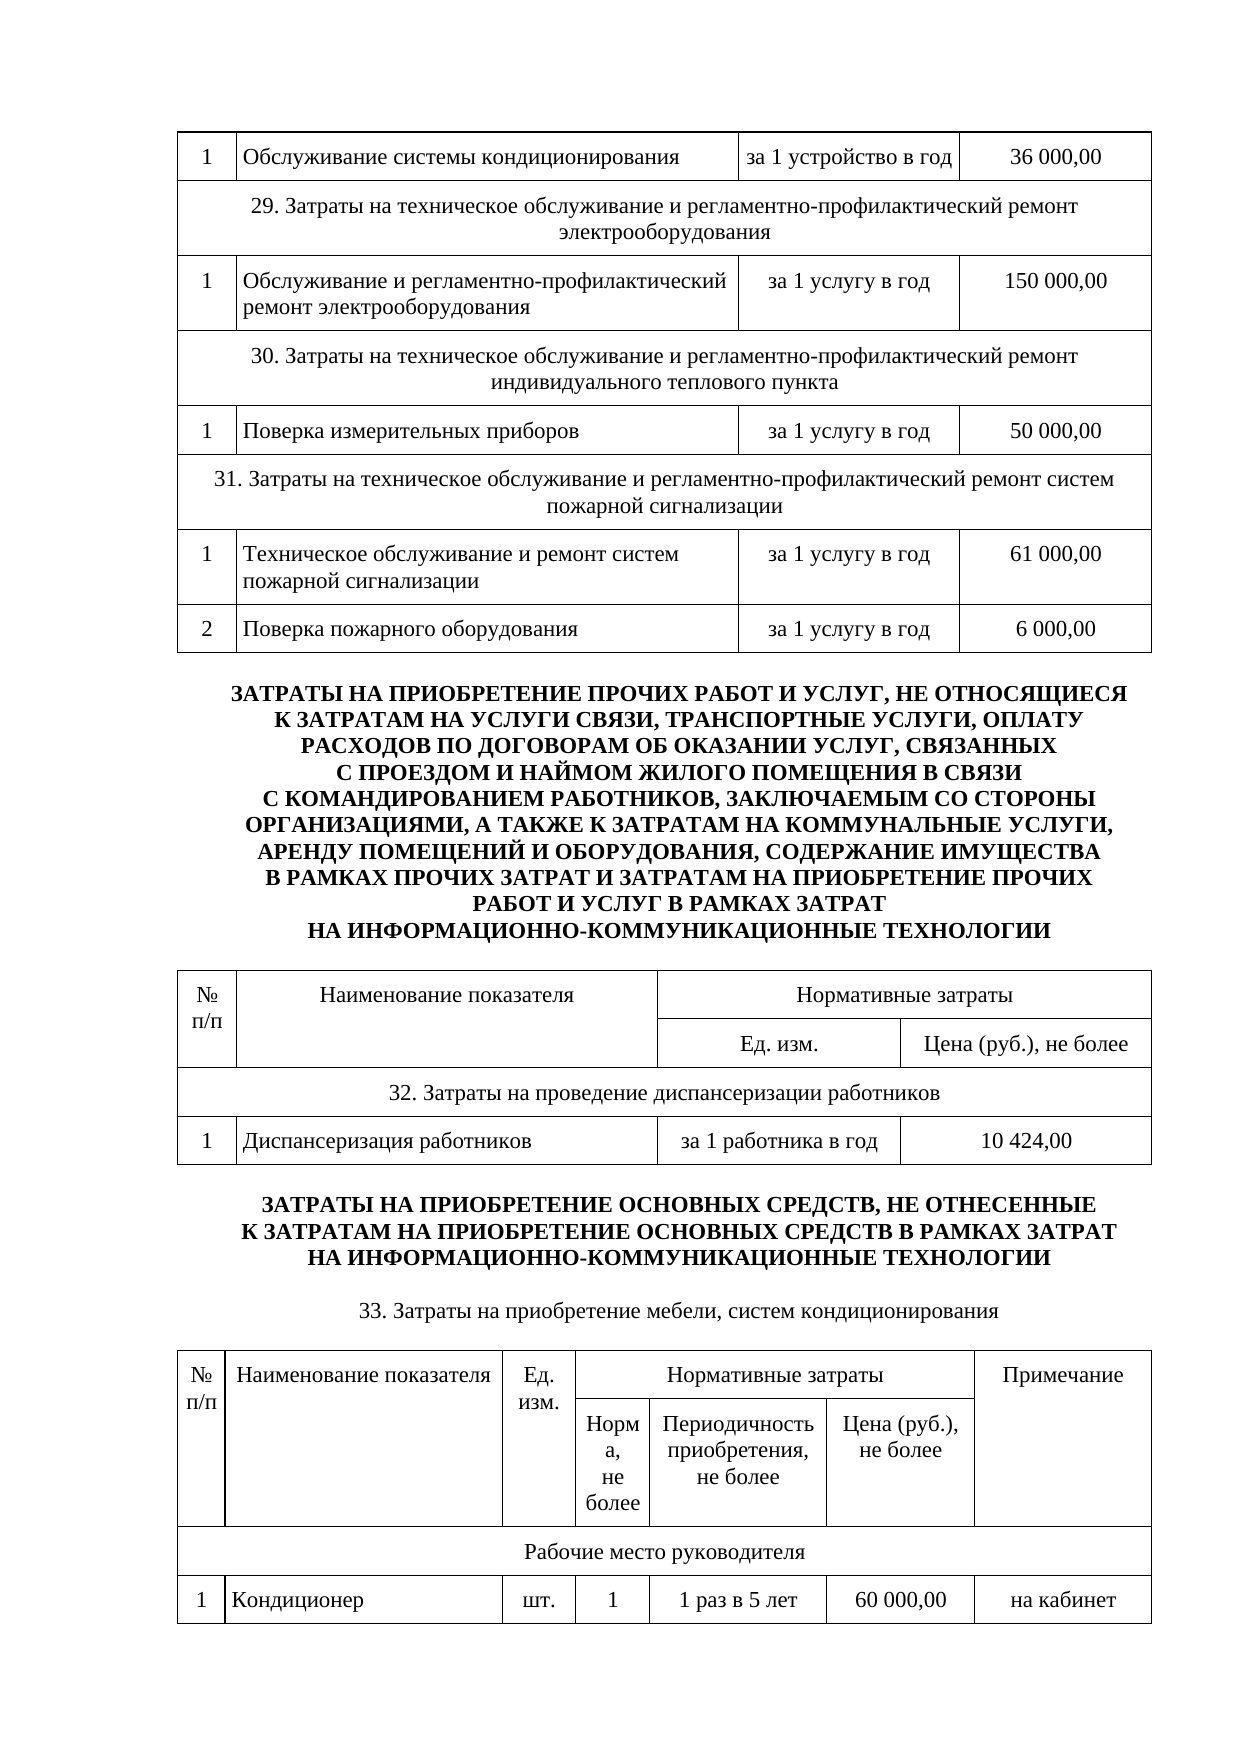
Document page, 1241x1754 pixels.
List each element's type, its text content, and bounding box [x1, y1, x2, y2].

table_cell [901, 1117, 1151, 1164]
title ОРГАНИЗАЦИЯМИ, А ТАКЖЕ К ЗАТРАТАМ НА КОММУНАЛЬНЫЕ УСЛУГИ, [177, 811, 1181, 838]
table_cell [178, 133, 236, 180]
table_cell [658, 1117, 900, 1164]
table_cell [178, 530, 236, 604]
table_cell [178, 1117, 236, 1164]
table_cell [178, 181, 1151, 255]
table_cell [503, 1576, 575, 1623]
title К ЗАТРАТАМ НА ПРИОБРЕТЕНИЕ ОСНОВНЫХ СРЕДСТВ В РАМКАХ ЗАТРАТ [177, 1218, 1181, 1244]
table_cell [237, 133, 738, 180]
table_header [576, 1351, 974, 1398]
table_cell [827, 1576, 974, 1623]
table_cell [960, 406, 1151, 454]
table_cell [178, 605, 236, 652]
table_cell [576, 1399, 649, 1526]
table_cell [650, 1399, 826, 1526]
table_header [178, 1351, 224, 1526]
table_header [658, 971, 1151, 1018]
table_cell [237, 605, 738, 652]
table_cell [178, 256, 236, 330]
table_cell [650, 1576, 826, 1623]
title ЗАТРАТЫ НА ПРИОБРЕТЕНИЕ ПРОЧИХ РАБОТ И УСЛУГ, НЕ ОТНОСЯЩИЕСЯ [177, 680, 1181, 706]
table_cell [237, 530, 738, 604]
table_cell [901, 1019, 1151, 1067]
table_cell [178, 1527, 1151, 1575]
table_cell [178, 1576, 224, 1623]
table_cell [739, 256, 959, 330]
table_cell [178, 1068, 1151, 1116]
title К ЗАТРАТАМ НА УСЛУГИ СВЯЗИ, ТРАНСПОРТНЫЕ УСЛУГИ, ОПЛАТУ [177, 706, 1181, 732]
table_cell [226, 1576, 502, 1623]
title НА ИНФОРМАЦИОННО-КОММУНИКАЦИОННЫЕ ТЕХНОЛОГИИ [177, 1244, 1181, 1271]
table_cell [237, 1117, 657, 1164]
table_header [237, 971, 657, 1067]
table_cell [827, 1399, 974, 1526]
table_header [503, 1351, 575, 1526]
text 33. Затраты на приобретение мебели, систем кондиционирования [177, 1297, 1181, 1323]
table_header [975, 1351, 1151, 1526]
title НА ИНФОРМАЦИОННО-КОММУНИКАЦИОННЫЕ ТЕХНОЛОГИИ [177, 917, 1181, 943]
title С КОМАНДИРОВАНИЕМ РАБОТНИКОВ, ЗАКЛЮЧАЕМЫМ СО СТОРОНЫ [177, 785, 1181, 811]
title АРЕНДУ ПОМЕЩЕНИЙ И ОБОРУДОВАНИЯ, СОДЕРЖАНИЕ ИМУЩЕСТВА [177, 838, 1181, 864]
title ЗАТРАТЫ НА ПРИОБРЕТЕНИЕ ОСНОВНЫХ СРЕДСТВ, НЕ ОТНЕСЕННЫЕ [177, 1192, 1181, 1218]
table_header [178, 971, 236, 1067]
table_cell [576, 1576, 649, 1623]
title В РАМКАХ ПРОЧИХ ЗАТРАТ И ЗАТРАТАМ НА ПРИОБРЕТЕНИЕ ПРОЧИХ [177, 864, 1181, 891]
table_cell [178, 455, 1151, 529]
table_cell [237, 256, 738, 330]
title РАСХОДОВ ПО ДОГОВОРАМ ОБ ОКАЗАНИИ УСЛУГ, СВЯЗАННЫХ [177, 732, 1181, 759]
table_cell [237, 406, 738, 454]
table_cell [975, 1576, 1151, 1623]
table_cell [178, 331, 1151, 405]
title РАБОТ И УСЛУГ В РАМКАХ ЗАТРАТ [177, 891, 1181, 917]
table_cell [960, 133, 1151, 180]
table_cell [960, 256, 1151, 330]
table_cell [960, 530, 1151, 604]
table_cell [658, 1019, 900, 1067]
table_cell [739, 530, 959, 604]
title С ПРОЕЗДОМ И НАЙМОМ ЖИЛОГО ПОМЕЩЕНИЯ В СВЯЗИ [177, 759, 1181, 785]
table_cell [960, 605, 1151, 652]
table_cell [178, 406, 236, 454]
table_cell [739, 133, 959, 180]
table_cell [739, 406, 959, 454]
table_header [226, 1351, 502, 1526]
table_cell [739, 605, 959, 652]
